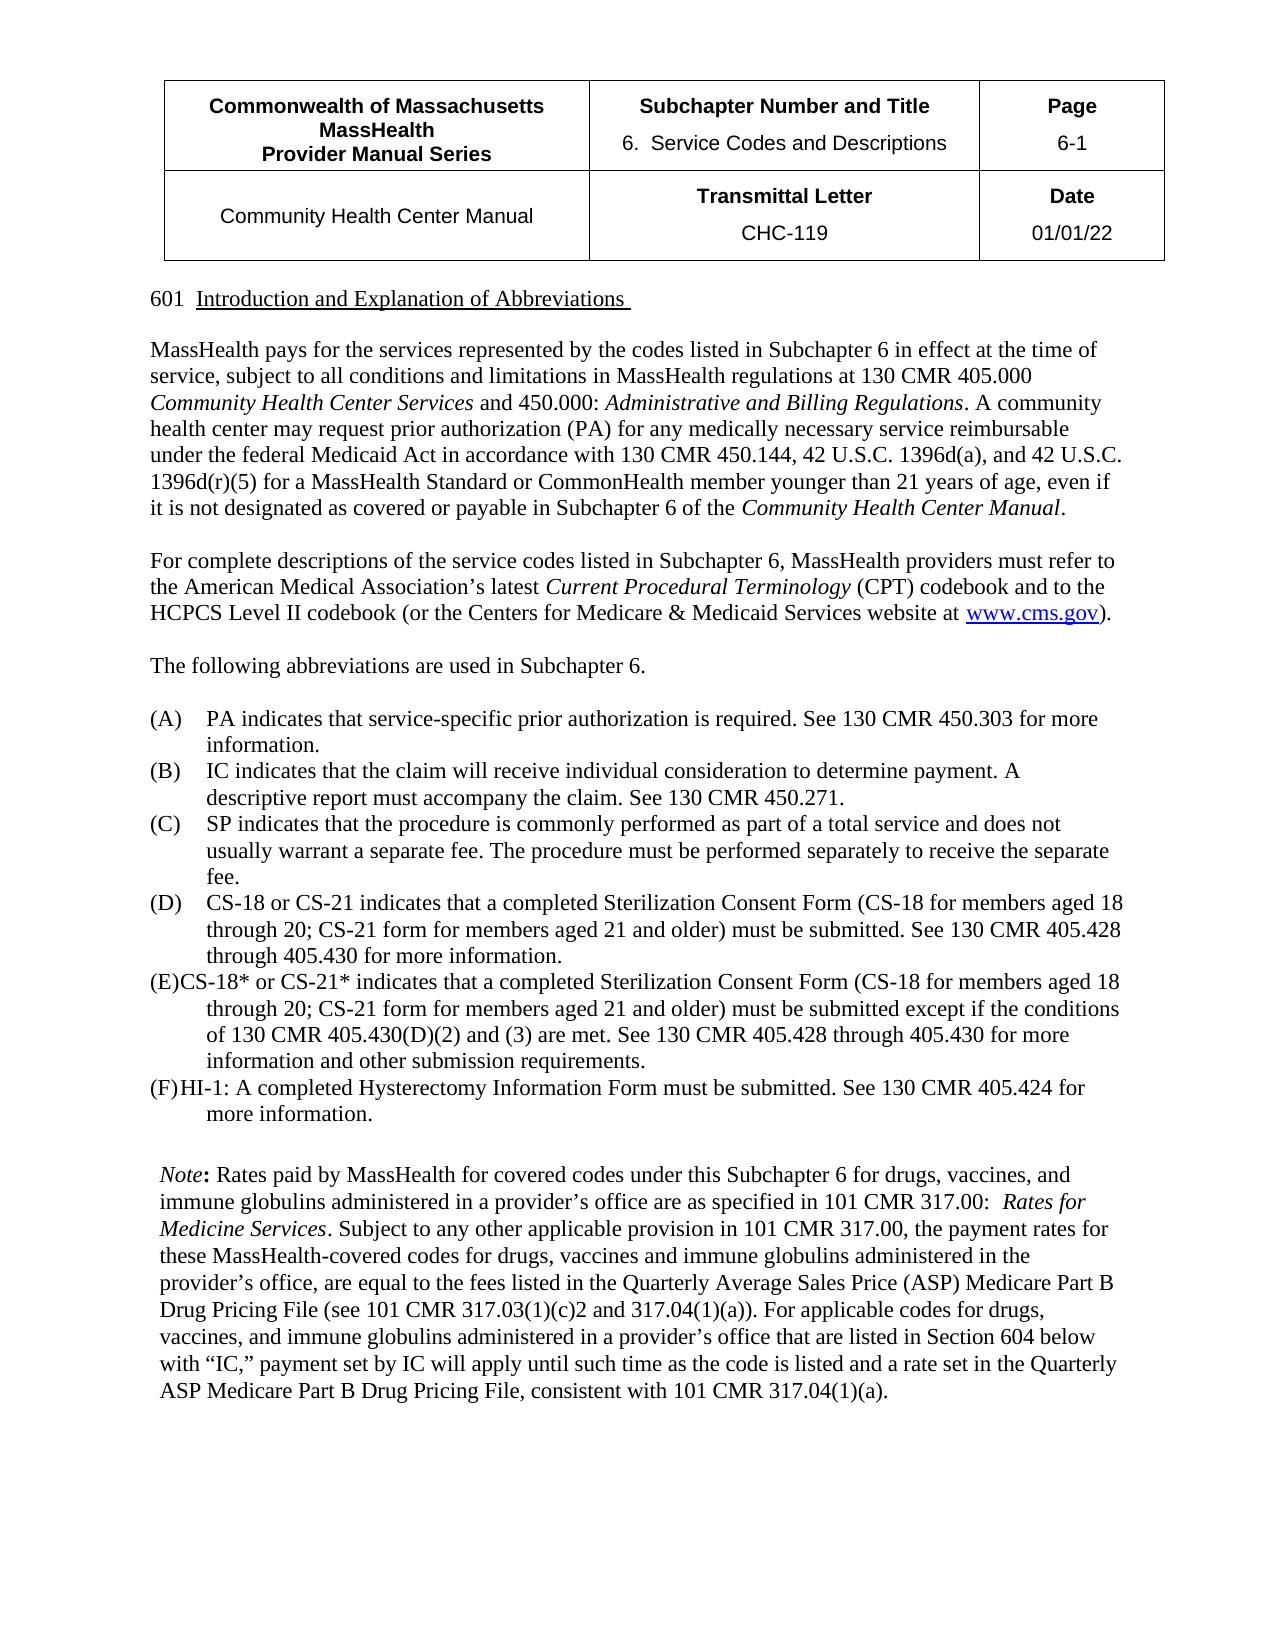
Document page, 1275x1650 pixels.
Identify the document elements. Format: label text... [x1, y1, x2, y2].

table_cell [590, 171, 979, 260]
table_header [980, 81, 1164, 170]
text The following abbreviations are used in Subchapter 6. [150, 652, 1125, 678]
list PA indicates that service-specific prior authorization is required. See 130 CMR 450.303 for more information. [150, 705, 1125, 758]
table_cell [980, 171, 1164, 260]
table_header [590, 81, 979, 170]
text 601 Introduction and Explanation of Abbreviations [150, 286, 1125, 312]
text For complete descriptions of the service codes listed in Subchapter 6, MassHealth providers must refer to the American Medical Association’s latest Current Procedural Terminology (CPT) codebook and to the HCPCS Level II codebook (or the Centers for Medicare & Medicaid Services website at www.cms.gov). [150, 547, 1125, 626]
list CS-18 or CS-21 indicates that a completed Sterilization Consent Form (CS-18 for members aged 18 through 20; CS-21 form for members aged 21 and older) must be submitted. See 130 CMR 405.428 through 405.430 for more information. [150, 889, 1125, 968]
text Note: Rates paid by MassHealth for covered codes under this Subchapter 6 for drugs, vaccines, and immune globulins administered in a provider’s office are as specified in 101 CMR 317.00: Rates for Medicine Services. Subject to any other applicable provision in 101 CMR 317.00, the payment rates for these MassHealth-covered codes for drugs, vaccines and immune globulins administered in the provider’s office, are equal to the fees listed in the Quarterly Average Sales Price (ASP) Medicare Part B Drug Pricing File (see 101 CMR 317.03(1)(c)2 and 317.04(1)(a)). For applicable codes for drugs, vaccines, and immune globulins administered in a provider’s office that are listed in Section 604 below with “IC,” payment set by IC will apply until such time as the code is listed and a rate set in the Quarterly ASP Medicare Part B Drug Pricing File, consistent with 101 CMR 317.04(1)(a). [159, 1160, 1125, 1404]
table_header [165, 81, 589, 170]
list CS-18* or CS-21* indicates that a completed Sterilization Consent Form (CS-18 for members aged 18 through 20; CS-21 form for members aged 21 and older) must be submitted except if the conditions of 130 CMR 405.430(D)(2) and (3) are met. See 130 CMR 405.428 through 405.430 for more information and other submission requirements. [150, 968, 1125, 1074]
text MassHealth pays for the services represented by the codes listed in Subchapter 6 in effect at the time of service, subject to all conditions and limitations in MassHealth regulations at 130 CMR 405.000 Community Health Center Services and 450.000: Administrative and Billing Regulations. A community health center may request prior authorization (PA) for any medically necessary service reimbursable under the federal Medicaid Act in accordance with 130 CMR 450.144, 42 U.S.C. 1396d(a), and 42 U.S.C. 1396d(r)(5) for a MassHealth Standard or CommonHealth member younger than 21 years of age, even if it is not designated as covered or payable in Subchapter 6 of the Community Health Center Manual. [150, 336, 1125, 520]
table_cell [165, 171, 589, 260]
list IC indicates that the claim will receive individual consideration to determine payment. A descriptive report must accompany the claim. See 130 CMR 450.271. [150, 758, 1125, 810]
list HI-1: A completed Hysterectomy Information Form must be submitted. See 130 CMR 405.424 for more information. [150, 1074, 1125, 1127]
list SP indicates that the procedure is commonly performed as part of a total service and does not usually warrant a separate fee. The procedure must be performed separately to receive the separate fee. [150, 810, 1125, 889]
